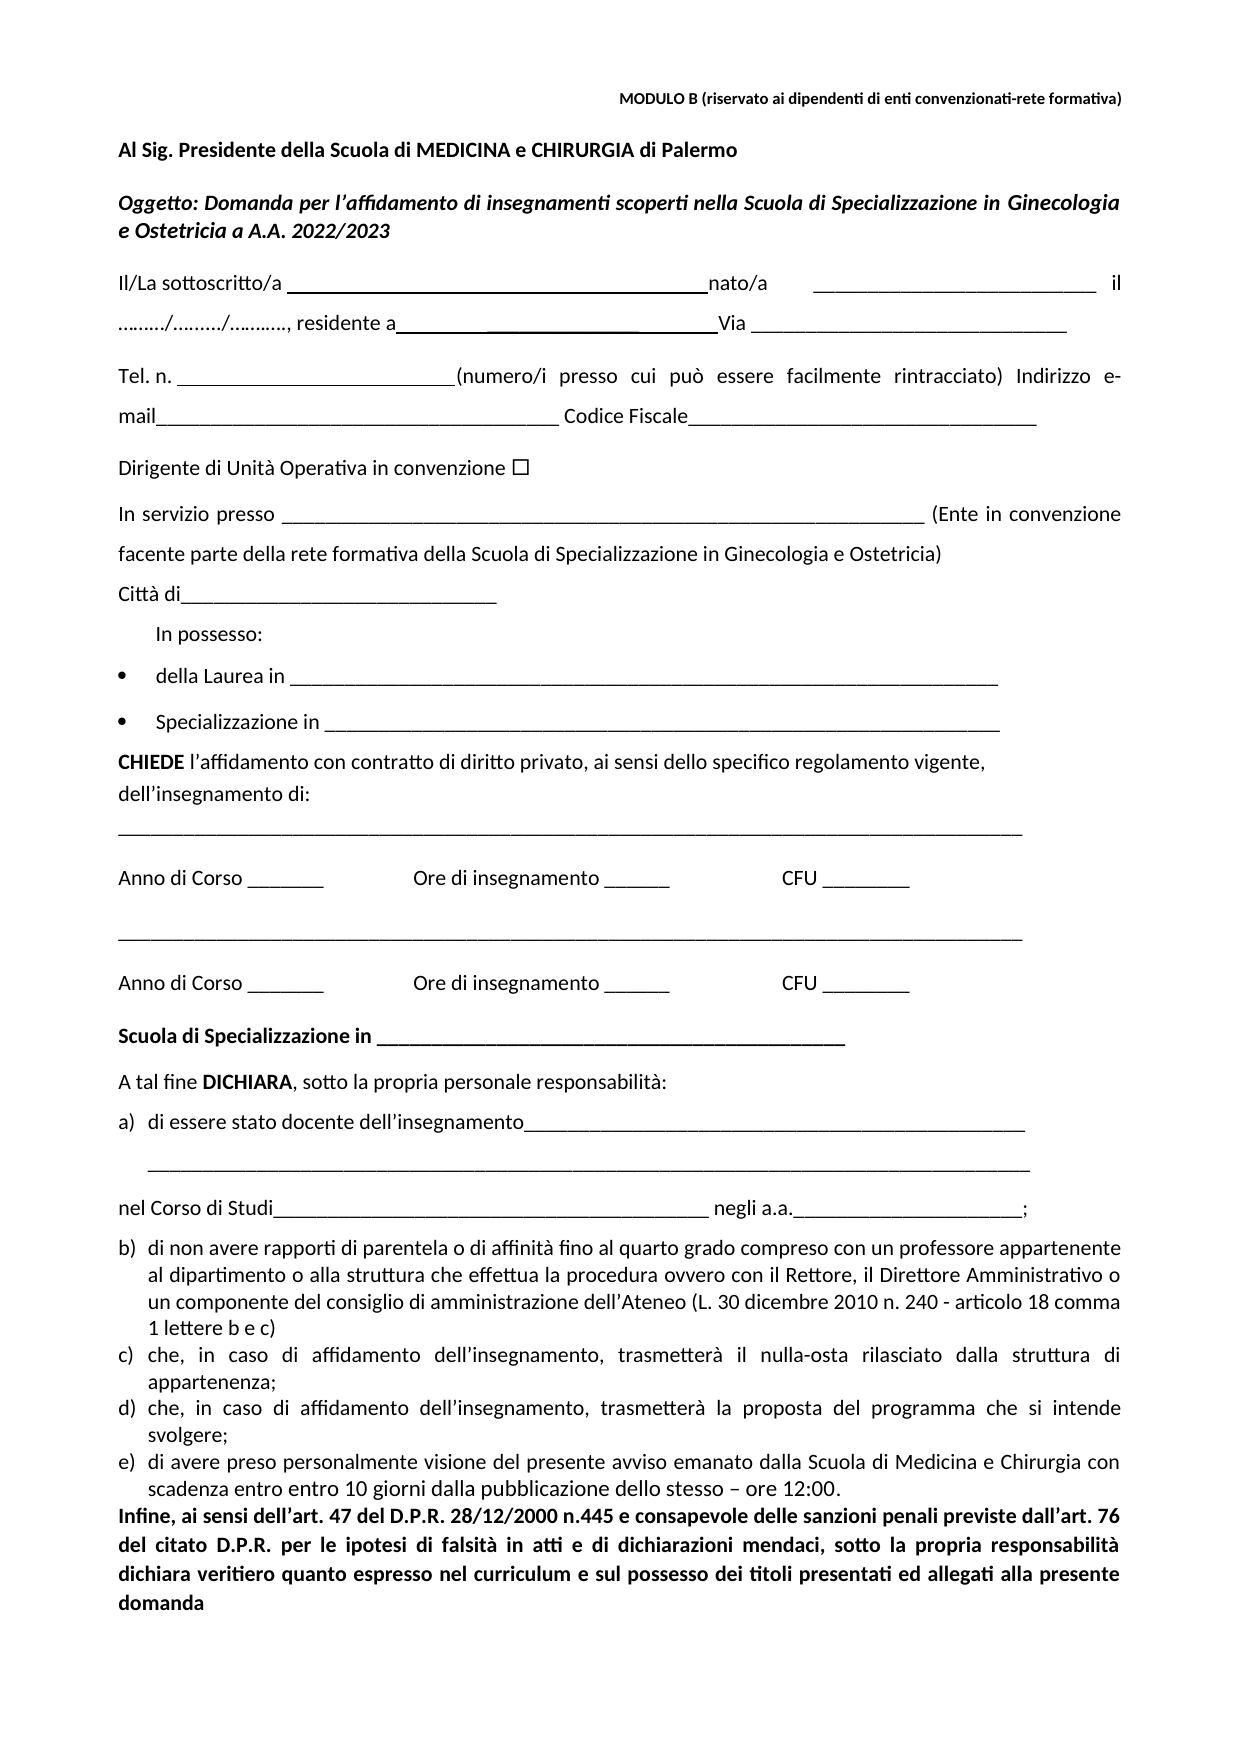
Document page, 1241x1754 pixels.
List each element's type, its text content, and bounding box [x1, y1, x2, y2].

text In servizio presso ___________________________________________________________ (Ente in convenzione facente parte della rete formativa della Scuola di Specializzazione in Ginecologia e Ostetricia) [118, 501, 1122, 567]
list di avere preso personalmente visione del presente avviso emanato dalla Scuola di Medicina e Chirurgia con scadenza entro entro 10 giorni dalla pubblicazione dello stesso – ore 12:00. [118, 1448, 1122, 1502]
text MODULO B (riservato ai dipendenti di enti convenzionati-rete formativa) [118, 89, 1122, 109]
text Dirigente di Unità Operativa in convenzione [118, 454, 1122, 481]
text Oggetto: Domanda per l’affidamento di insegnamenti scoperti nella Scuola di Specializzazione in Ginecologia e Ostetricia a A.A. 2022/2023 [118, 188, 1122, 244]
list della Laurea in _________________________________________________________________ [118, 662, 1122, 688]
list che, in caso di affidamento dell’insegnamento, trasmetterà la proposta del programma che si intende svolgere; [118, 1394, 1122, 1448]
text In possesso: [155, 621, 1122, 647]
text CHIEDE l’affidamento con contratto di diritto privato, ai sensi dello specifico regolamento vigente, dell’insegnamento di: [118, 748, 1122, 807]
text Scuola di Specializzazione in ___________________________________________ [118, 1022, 1122, 1049]
list di non avere rapporti di parentela o di affinità fino al quarto grado compreso con un professore appartenente al dipartimento o alla struttura che effettua la procedura ovvero con il Rettore, il Direttore Amministrativo o un componente del consiglio di amministrazione dell’Ateneo (L. 30 dicembre 2010 n. 240 - articolo 18 comma 1 lettere b e c) [118, 1234, 1122, 1341]
text Tel. n. (numero/i presso cui può essere facilmente rintracciato) Indirizzo e-mail_____________________________________ Codice Fiscale________________________________ [118, 362, 1122, 428]
text Anno di Corso _______ Ore di insegnamento ______ CFU ________ [118, 969, 1122, 996]
text Anno di Corso _______ Ore di insegnamento ______ CFU ________ [118, 864, 1122, 891]
text Il/La sottoscritto/a nato/a __________________________ il …….../…....../…….…., residente a ______________ Via _____________________________ [118, 269, 1122, 336]
text ___________________________________________________________________________________ [118, 812, 1122, 839]
list di essere stato docente dell’insegnamento______________________________________________ [118, 1108, 1122, 1135]
text nel Corso di Studi________________________________________ negli a.a._____________________; [118, 1194, 1122, 1221]
text Città di_____________________________ [118, 581, 1122, 607]
text _________________________________________________________________________________ [148, 1148, 1122, 1175]
text A tal fine DICHIARA, sotto la propria personale responsabilità: [118, 1068, 1122, 1095]
text Al Sig. Presidente della Scuola di MEDICINA e CHIRURGIA di Palermo [118, 136, 1122, 162]
list Specializzazione in ______________________________________________________________ [118, 708, 1122, 735]
text ___________________________________________________________________________________ [118, 917, 1122, 944]
list che, in caso di affidamento dell’insegnamento, trasmetterà il nulla-osta rilasciato dalla struttura di appartenenza; [118, 1341, 1122, 1394]
text Infine, ai sensi dell’art. 47 del D.P.R. 28/12/2000 n.445 e consapevole delle sanzioni penali previste dall’art. 76 del citato D.P.R. per le ipotesi di falsità in atti e di dichiarazioni mendaci, sotto la propria responsabilità dichiara veritiero quanto espresso nel curriculum e sul possesso dei titoli presentati ed allegati alla presente domanda [118, 1502, 1122, 1615]
